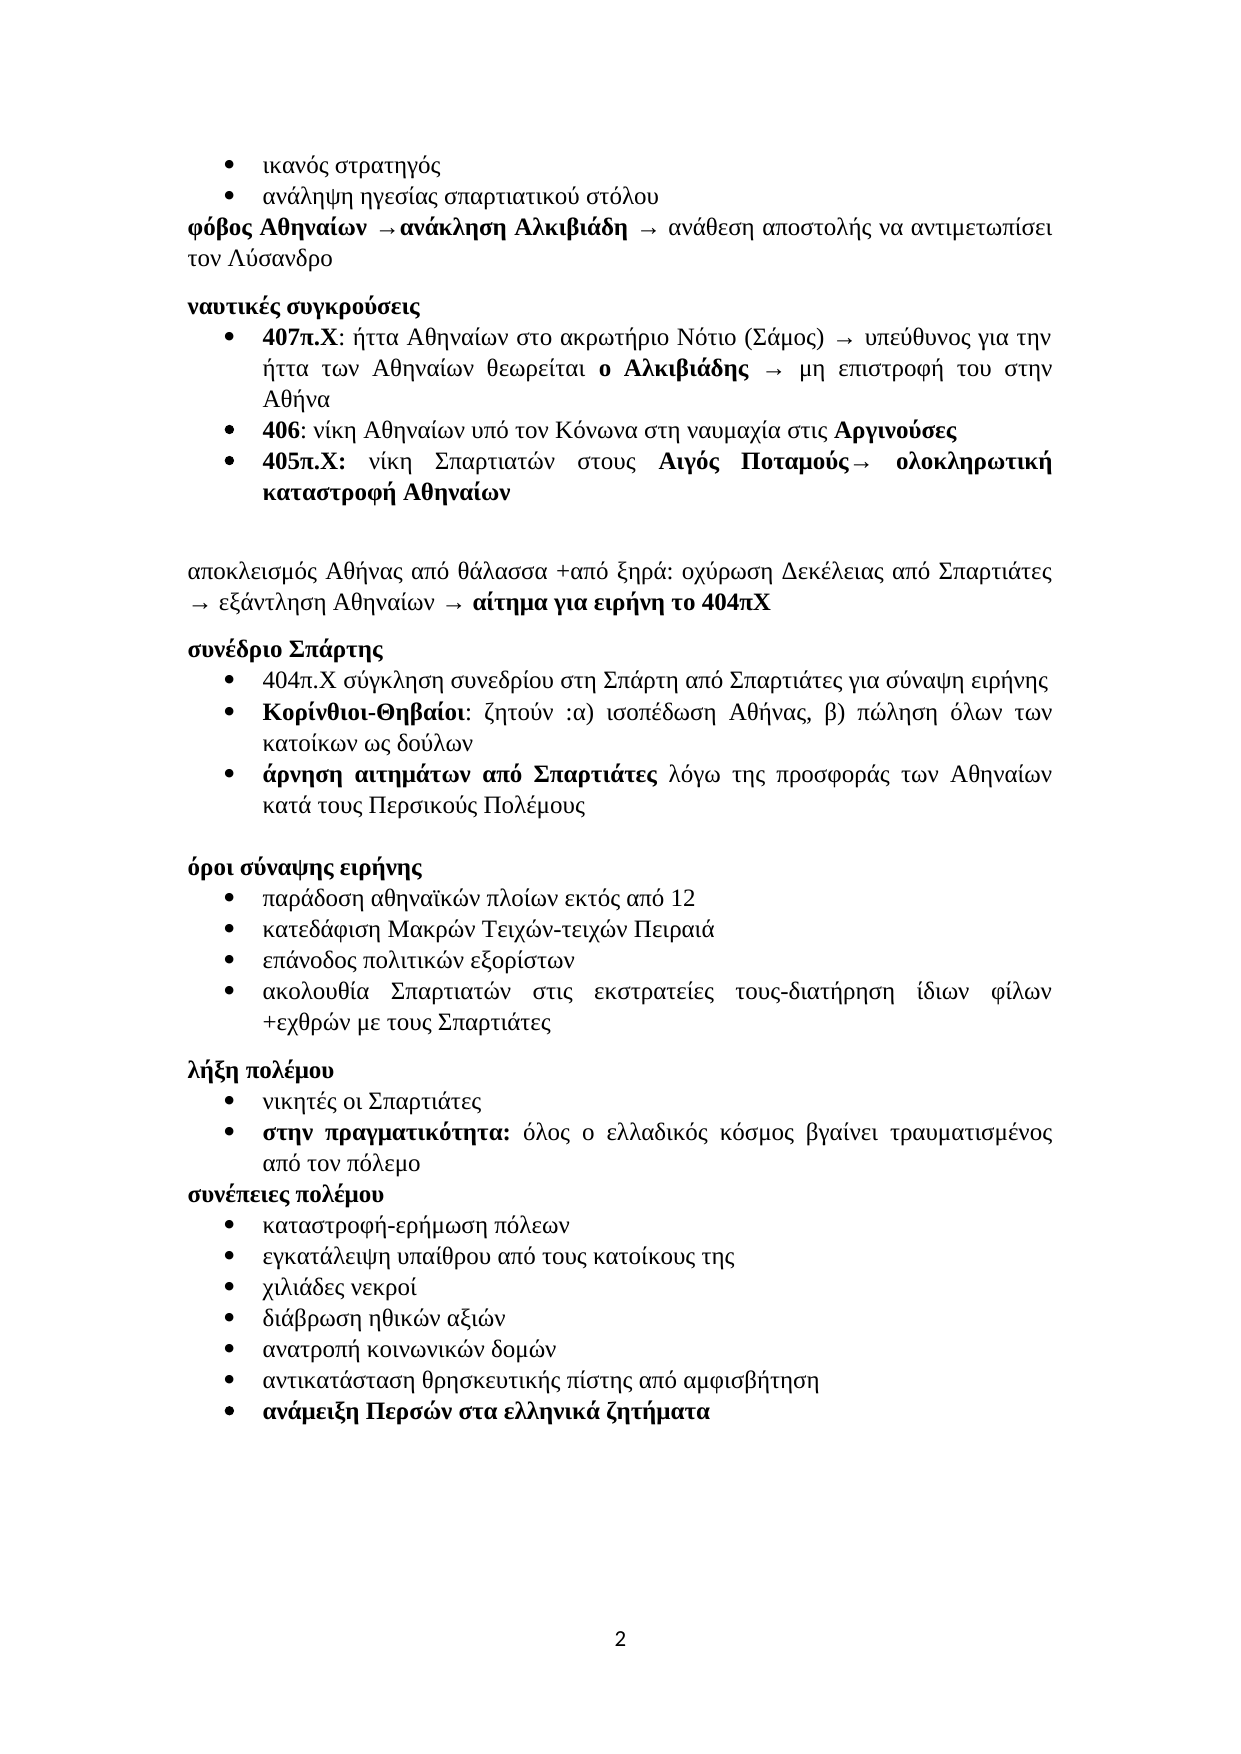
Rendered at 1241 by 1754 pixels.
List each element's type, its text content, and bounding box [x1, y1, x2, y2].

list στην πραγματικότητα: όλος ο ελλαδικός κόσμος βγαίνει τραυματισμένος από τον πόλεμο [225, 1117, 1053, 1177]
list 407π.Χ: ήττα Αθηναίων στο ακρωτήριο Νότιο (Σάμος) → υπεύθυνος για την ήττα των Αθηναίων θεωρείται ο Αλκιβιάδης → μη επιστροφή του στην Αθήνα [225, 322, 1053, 413]
list άρνηση αιτημάτων από Σπαρτιάτες λόγω της προσφοράς των Αθηναίων κατά τους Περσικούς Πολέμους [225, 759, 1053, 818]
list ανάληψη ηγεσίας σπαρτιατικού στόλου [225, 181, 1053, 210]
list 405π.Χ: νίκη Σπαρτιατών στους Αιγός Ποταμούς→ ολοκληρωτική καταστροφή Αθηναίων [225, 446, 1053, 506]
list επάνοδος πολιτικών εξορίστων [225, 945, 1053, 974]
text συνέπειες πολέμου [187, 1179, 1053, 1208]
list καταστροφή-ερήμωση πόλεων [225, 1210, 1053, 1239]
list 406: νίκη Αθηναίων υπό τον Κόνωνα στη ναυμαχία στις Αργινούσες [225, 415, 1053, 444]
list χιλιάδες νεκροί [225, 1272, 1053, 1301]
text συνέδριο Σπάρτης [187, 634, 1053, 663]
list αντικατάσταση θρησκευτικής πίστης από αμφισβήτηση [225, 1365, 1053, 1394]
list εγκατάλειψη υπαίθρου από τους κατοίκους της [225, 1241, 1053, 1270]
text όροι σύναψης ειρήνης [187, 852, 1053, 881]
text φόβος Αθηναίων →ανάκληση Αλκιβιάδη → ανάθεση αποστολής να αντιμετωπίσει τον Λύσανδρο [187, 212, 1053, 272]
text ναυτικές συγκρούσεις [187, 291, 1053, 319]
list κατεδάφιση Μακρών Τειχών-τειχών Πειραιά [225, 914, 1053, 943]
list παράδοση αθηναϊκών πλοίων εκτός από 12 [225, 883, 1053, 912]
list ανάμειξη Περσών στα ελληνικά ζητήματα [225, 1396, 1053, 1425]
list νικητές οι Σπαρτιάτες [225, 1086, 1053, 1114]
list διάβρωση ηθικών αξιών [225, 1303, 1053, 1332]
list ακολουθία Σπαρτιατών στις εκστρατείες τους-διατήρηση ίδιων φίλων +εχθρών με τους Σπαρτιάτες [225, 976, 1053, 1036]
text αποκλεισμός Αθήνας από θάλασσα +από ξηρά: οχύρωση Δεκέλειας από Σπαρτιάτες → εξάντληση Αθηναίων → αίτημα για ειρήνη το 404πΧ [187, 556, 1053, 616]
list ανατροπή κοινωνικών δομών [225, 1334, 1053, 1363]
list 404π.Χ σύγκληση συνεδρίου στη Σπάρτη από Σπαρτιάτες για σύναψη ειρήνης [225, 666, 1053, 694]
list Κορίνθιοι-Θηβαίοι: ζητούν :α) ισοπέδωση Αθήνας, β) πώληση όλων των κατοίκων ως δούλων [225, 697, 1053, 756]
list ικανός στρατηγός [225, 150, 1053, 179]
text λήξη πολέμου [187, 1055, 1053, 1083]
